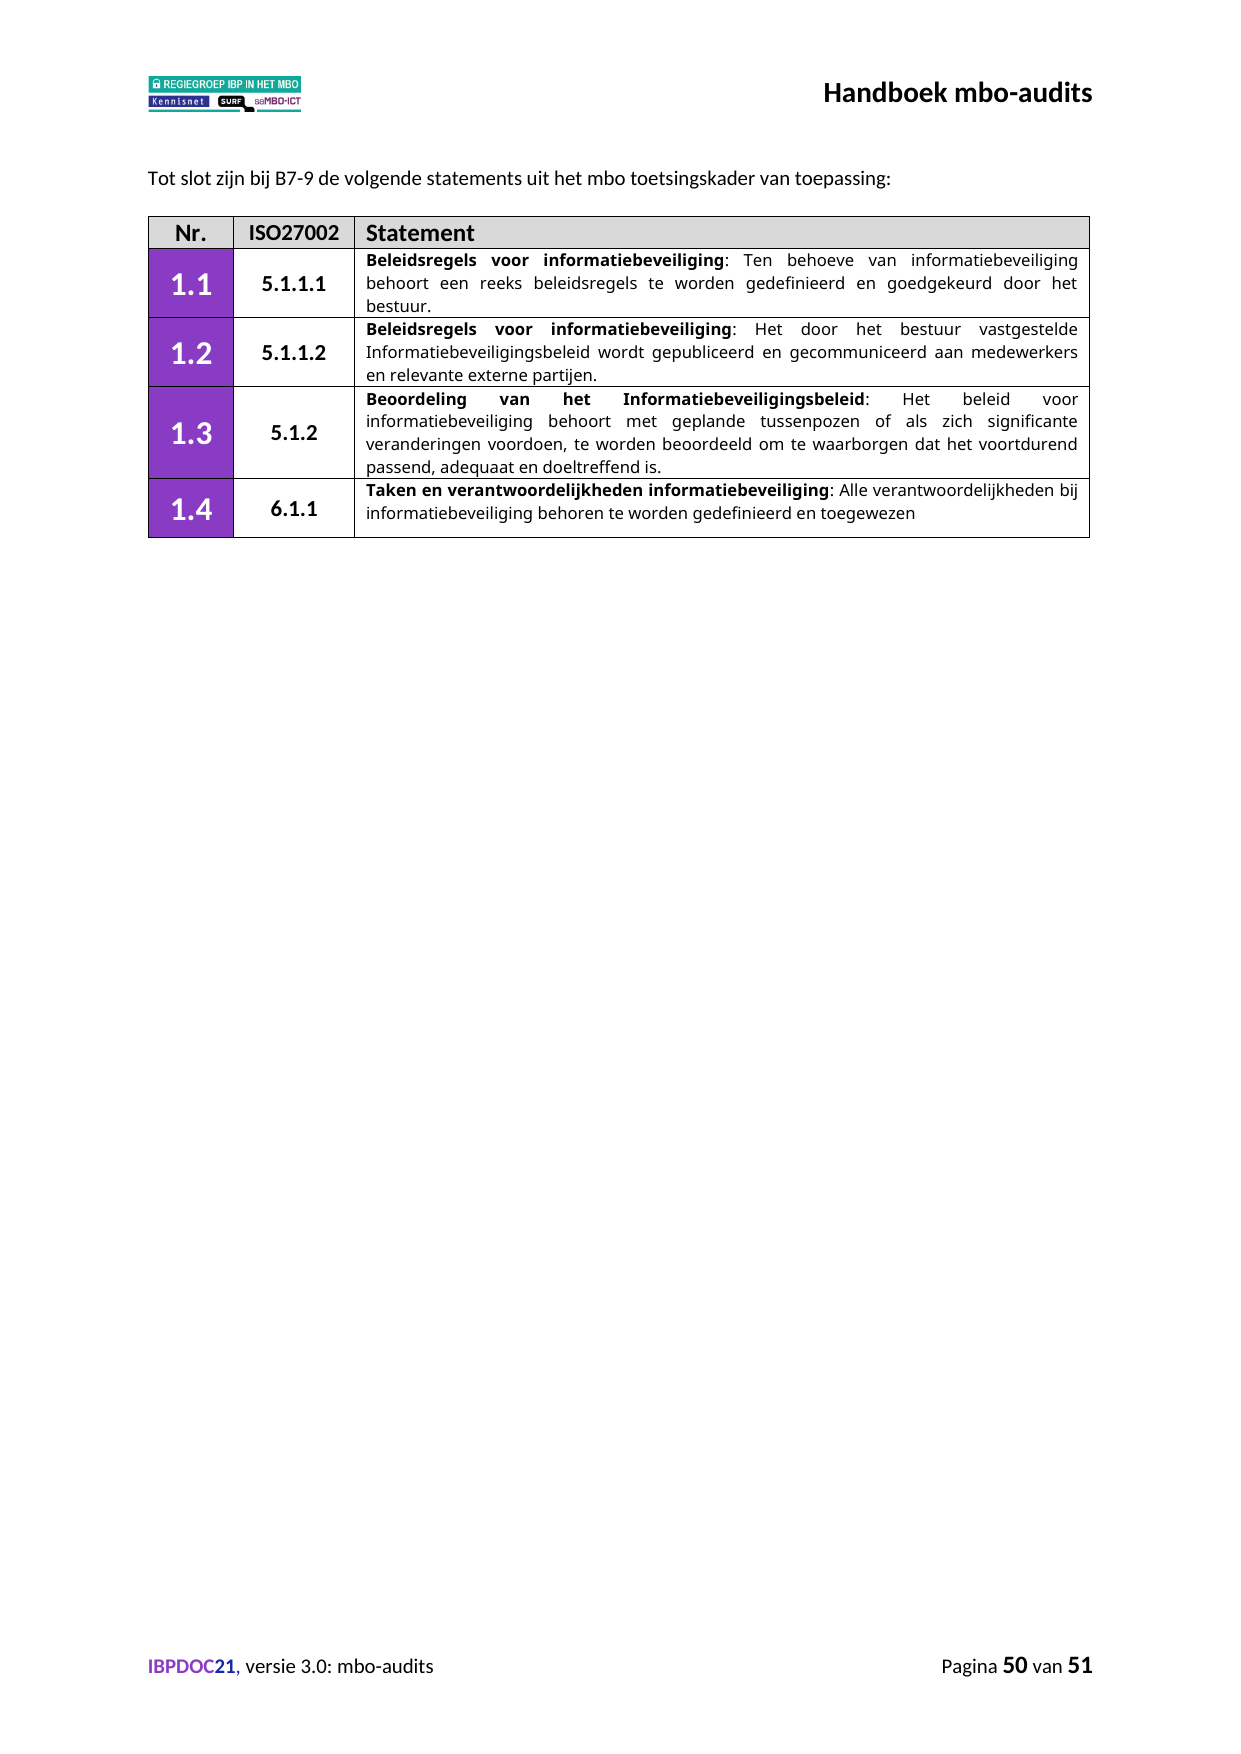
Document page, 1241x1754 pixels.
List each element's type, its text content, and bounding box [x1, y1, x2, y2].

table_header ISO27002 [234, 217, 354, 248]
table_cell Beoordeling van het Informatiebeveiligingsbeleid: Het beleid voor informatiebeveiliging behoort met geplande tussenpozen of als zich significante veranderingen voordoen, te worden beoordeeld om te waarborgen dat het voortdurend passend, adequaat en doeltreffend is. [355, 387, 1089, 478]
table_cell 5.1.2 [234, 387, 354, 478]
table_cell Taken en verantwoordelijkheden informatiebeveiliging: Alle verantwoordelijkheden bij informatiebeveiliging behoren te worden gedefinieerd en toegewezen [355, 479, 1089, 537]
table_header Statement [355, 217, 1089, 248]
table_cell Beleidsregels voor informatiebeveiliging: Het door het bestuur vastgestelde Informatiebeveiligingsbeleid wordt gepubliceerd en gecommuniceerd aan medewerkers en relevante externe partijen. [355, 318, 1089, 386]
table_cell 5.1.1.2 [234, 318, 354, 386]
text Tot slot zijn bij B7-9 de volgende statements uit het mbo toetsingskader van toepassing: [148, 165, 1092, 191]
table_cell 1.3 [149, 387, 233, 478]
table_cell 5.1.1.1 [234, 249, 354, 317]
picture [147, 76, 301, 112]
table_header Nr. [149, 217, 233, 248]
table_cell Beleidsregels voor informatiebeveiliging: Ten behoeve van informatiebeveiliging behoort een reeks beleidsregels te worden gedefinieerd en goedgekeurd door het bestuur. [355, 249, 1089, 317]
table_cell 1.4 [149, 479, 233, 537]
table_cell 6.1.1 [234, 479, 354, 537]
table_cell 1.1 [149, 249, 233, 317]
table_cell 1.2 [149, 318, 233, 386]
